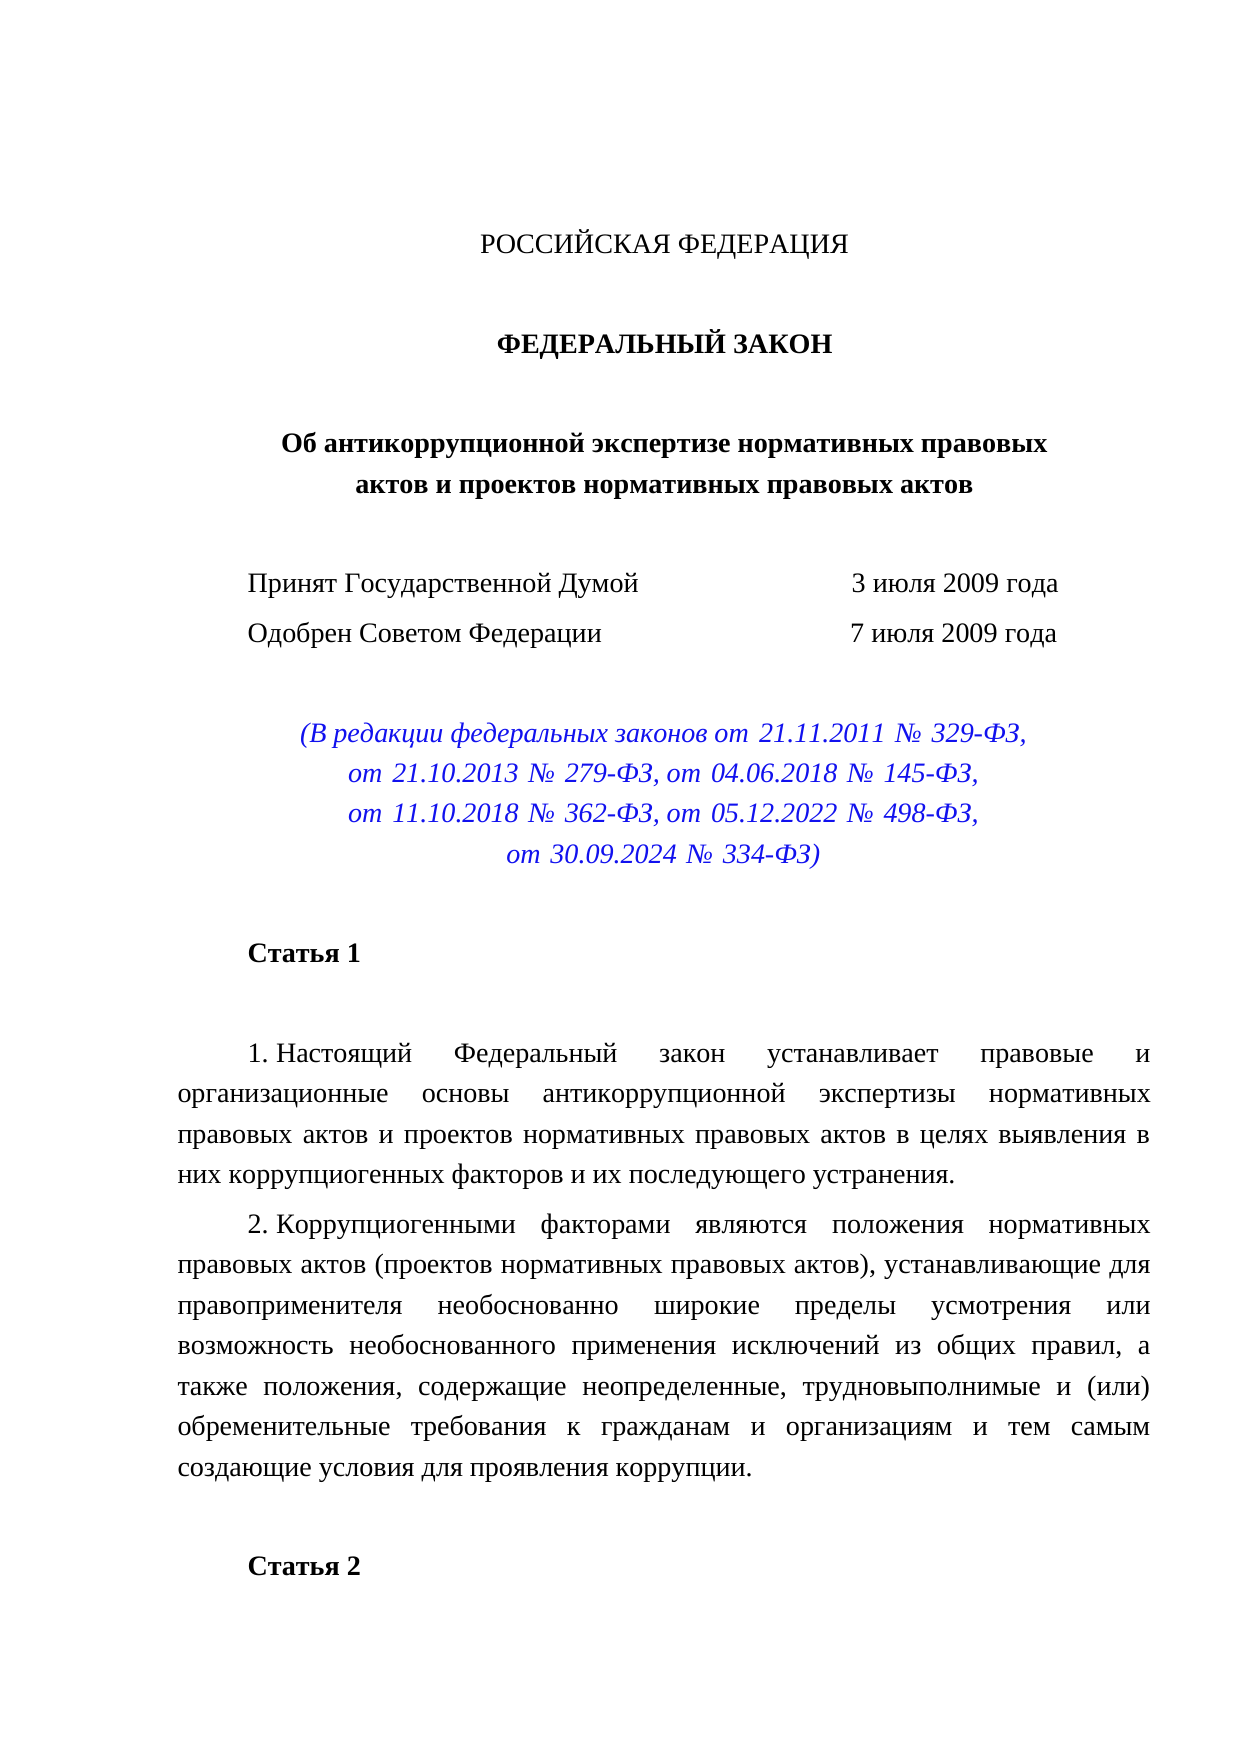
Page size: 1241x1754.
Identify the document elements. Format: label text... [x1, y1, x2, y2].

text РОССИЙСКАЯ ФЕДЕРАЦИЯ [247, 227, 1081, 259]
text Статья 1 [247, 936, 1152, 969]
text 2. Коррупциогенными факторами являются положения нормативных правовых актов (проектов нормативных правовых актов), устанавливающие для правоприменителя необоснованно широкие пределы усмотрения или возможность необоснованного применения исключений из общих правил, а также положения, содержащие неопределенные, трудновыполнимые и (или) обременительные требования к гражданам и организациям и тем самым создающие условия для проявления коррупции. [177, 1207, 1152, 1482]
text (В редакции федеральных законов от 21.11.2011 № 329-ФЗ, от 21.10.2013 № 279-ФЗ, от 04.06.2018 № 145-ФЗ, от 11.10.2018 № 362-ФЗ, от 05.12.2022 № 498-ФЗ, от 30.09.2024 № 334-ФЗ) [247, 716, 1081, 869]
text 1. Настоящий Федеральный закон устанавливает правовые и организационные основы антикоррупционной экспертизы нормативных правовых актов и проектов нормативных правовых актов в целях выявления в них коррупциогенных факторов и их последующего устранения. [177, 1036, 1152, 1190]
text Принят Государственной Думой 3 июля 2009 года [247, 566, 1152, 599]
text Об антикоррупционной экспертизе нормативных правовых актов и проектов нормативных правовых актов [247, 426, 1081, 499]
text Статья 2 [247, 1549, 1152, 1582]
text ФЕДЕРАЛЬНЫЙ ЗАКОН [247, 327, 1081, 359]
text Одобрен Советом Федерации 7 июля 2009 года [247, 616, 1152, 648]
